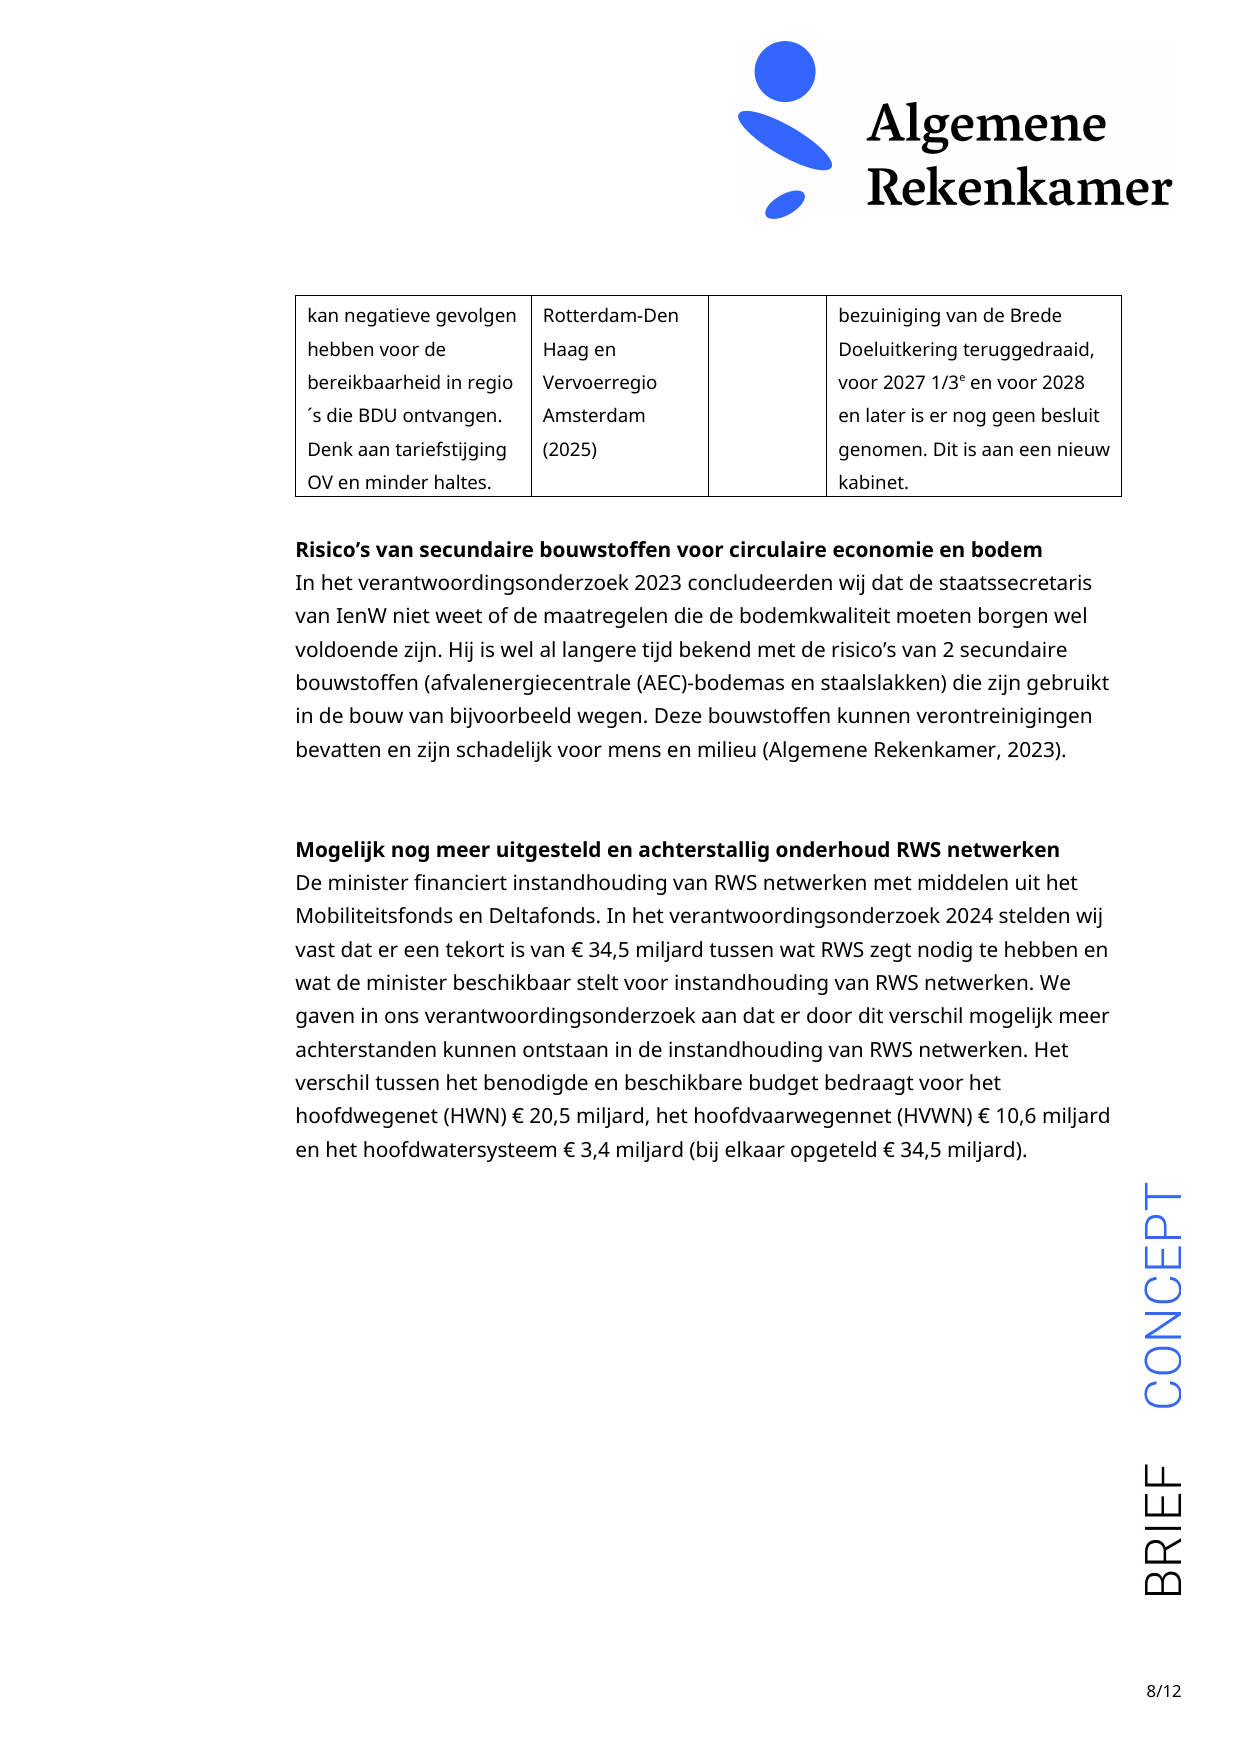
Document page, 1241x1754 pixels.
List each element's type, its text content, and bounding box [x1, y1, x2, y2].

picture [738, 41, 1173, 219]
picture [1122, 1175, 1181, 1595]
table_cell Ja [709, 296, 826, 496]
table_cell Bezuinigen op de BDU kan negatieve gevolgen hebben voor de bereikbaarheid in regio´s die BDU ontvangen. Denk aan tariefstijging OV en minder haltes. [296, 296, 531, 496]
text In het verantwoordingsonderzoek 2023 concludeerden wij dat de staatssecretaris van IenW niet weet of de maatregelen die de bodemkwaliteit moeten borgen wel voldoende zijn. Hij is wel al langere tijd bekend met de risico’s van 2 secundaire bouwstoffen (afvalenergiecentrale (AEC)-bodemas en staalslakken) die zijn gebruikt in de bouw van bijvoorbeeld wegen. Deze bouwstoffen kunnen verontreinigingen bevatten en zijn schadelijk voor mens en milieu (Algemene Rekenkamer, 2023). [295, 564, 1122, 764]
text De minister financiert instandhouding van RWS netwerken met middelen uit het Mobiliteitsfonds en Deltafonds. In het verantwoordingsonderzoek 2024 stelden wij vast dat er een tekort is van € 34,5 miljard tussen wat RWS zegt nodig te hebben en wat de minister beschikbaar stelt voor instandhouding van RWS netwerken. We gaven in ons verantwoordingsonderzoek aan dat er door dit verschil mogelijk meer achterstanden kunnen ontstaan in de instandhouding van RWS netwerken. Het verschil tussen het benodigde en beschikbare budget bedraagt voor het hoofdwegenet (HWN) € 20,5 miljard, het hoofdvaarwegennet (HVWN) € 10,6 miljard en het hoofdwatersysteem € 3,4 miljard (bij elkaar opgeteld € 34,5 miljard). [295, 864, 1122, 1164]
table_cell Metropoolregio Rotterdam-Den Haag en Vervoerregio Amsterdam (2025) [532, 296, 708, 496]
text Mogelijk nog meer uitgesteld en achterstallig onderhoud RWS netwerken [295, 831, 1122, 864]
text Risico’s van secundaire bouwstoffen voor circulaire economie en bodem [295, 531, 1122, 564]
